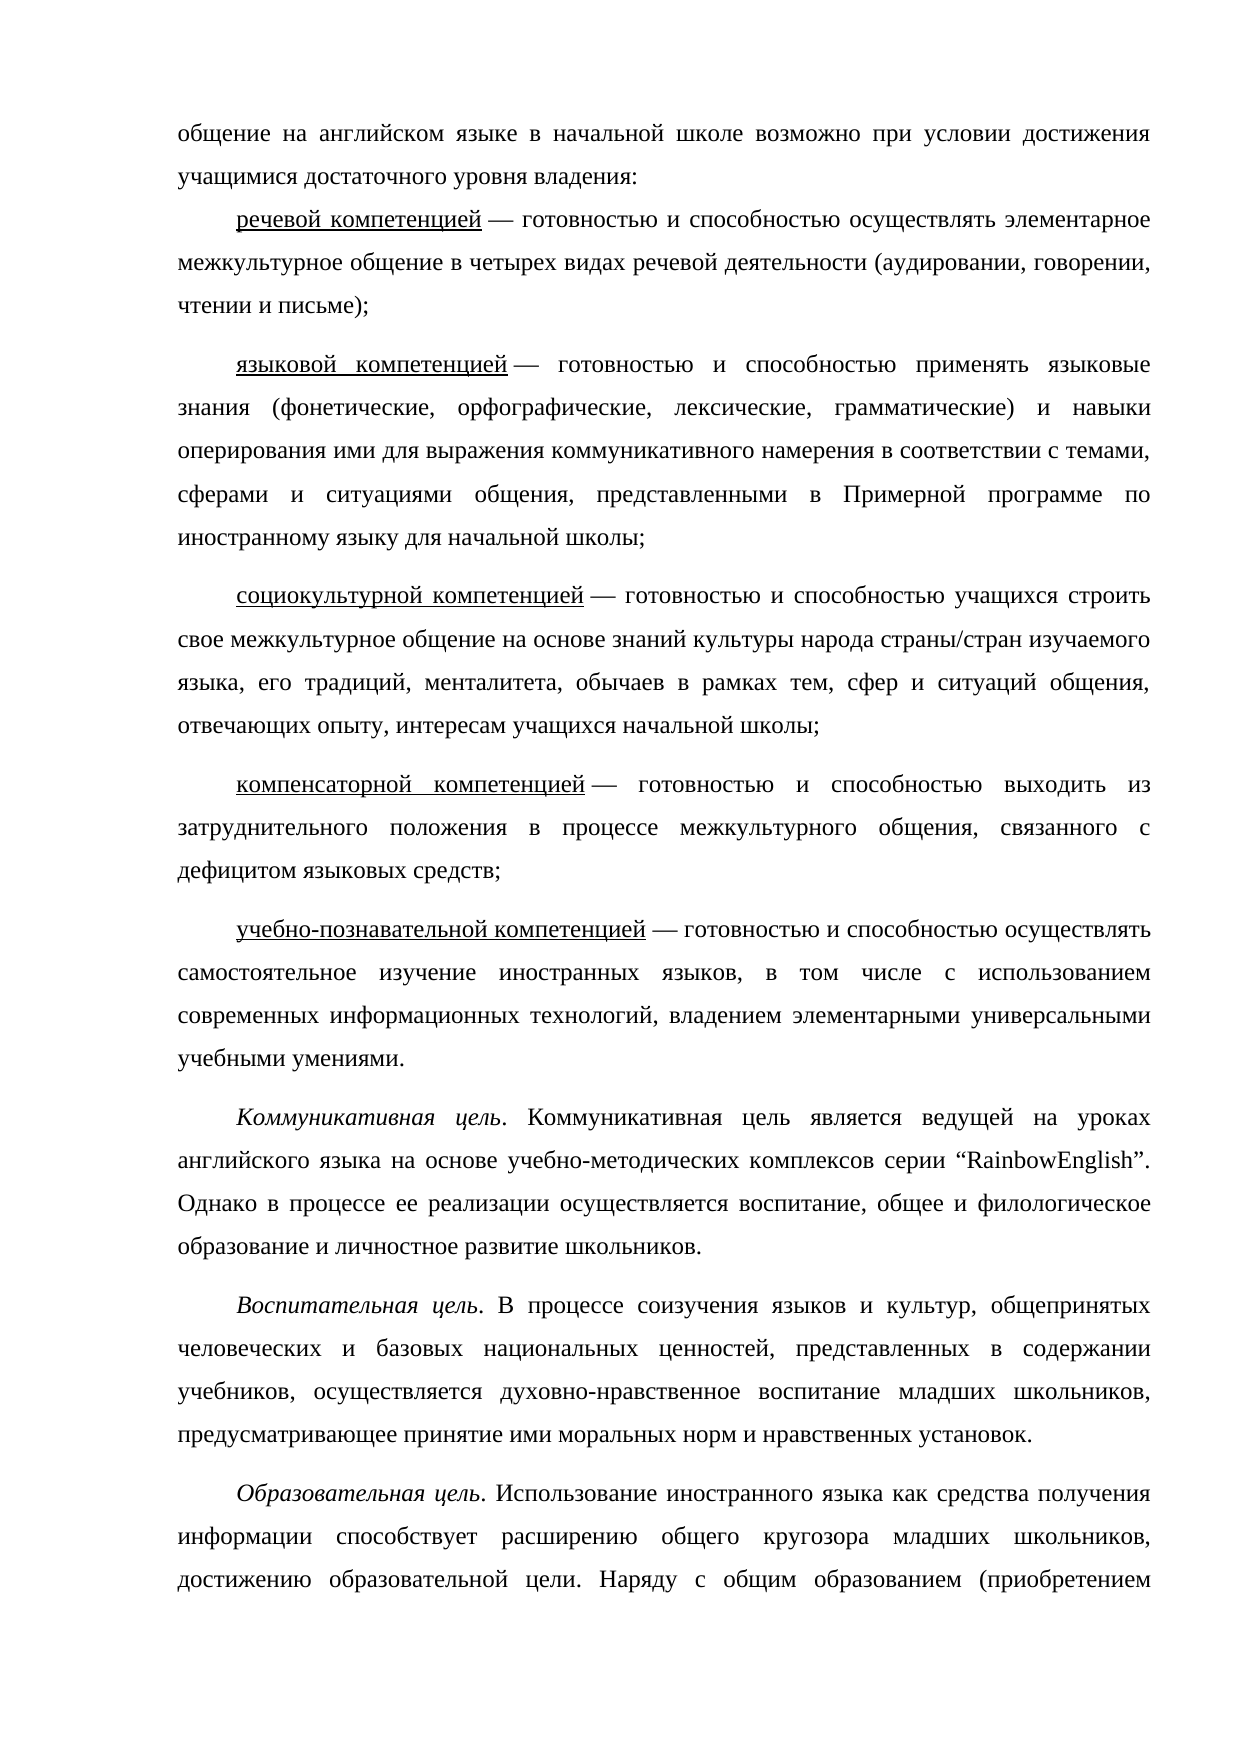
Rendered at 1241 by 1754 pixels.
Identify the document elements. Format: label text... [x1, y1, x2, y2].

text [177, 1478, 1152, 1593]
text учебно-познавательной компетенцией — готовностью и способностью осуществлять самостоятельное изучение иностранных языков, в том числе с использованием современных информационных технологий, владением элементарными универсальными учебными умениями. [177, 914, 1152, 1072]
text Коммуникативная цель. Коммуникативная цель является ведущей на уроках английского языка на основе учебно-методических комплексов серии “RainbowEnglish”. Однако в процессе ее реализации осуществляется воспитание, общее и филологическое образование и личностное развитие школьников. [177, 1102, 1152, 1260]
text Воспитательная цель. В процессе соизучения языков и культур, общепринятых человеческих и базовых национальных ценностей, представленных в содержании учебников, осуществляется духовно-нравственное воспитание младших школьников, предусматривающее принятие ими моральных норм и нравственных установок. [177, 1290, 1152, 1448]
text социокультурной компетенцией — готовностью и способностью учащихся строить свое межкультурное общение на основе знаний культуры народа страны/стран изучаемого языка, его традиций, менталитета, обычаев в рамках тем, сфер и ситуаций общения, отвечающих опыту, интересам учащихся начальной школы; [177, 581, 1152, 739]
text языковой компетенцией — готовностью и способностью применять языковые знания (фонетические, орфографические, лексические, грамматические) и навыки оперирования ими для выражения коммуникативного намерения в соответствии с темами, сферами и ситуациями общения, представленными в Примерной программе по иностранному языку для начальной школы; [177, 349, 1152, 551]
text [177, 118, 1152, 190]
text компенсаторной компетенцией — готовностью и способностью выходить из затруднительного положения в процессе межкультурного общения, связанного с дефицитом языковых средств; [177, 769, 1152, 884]
text речевой компетенцией — готовностью и способностью осуществлять элементарное межкультурное общение в четырех видах речевой деятельности (аудировании, говорении, чтении и письме); [177, 204, 1152, 319]
